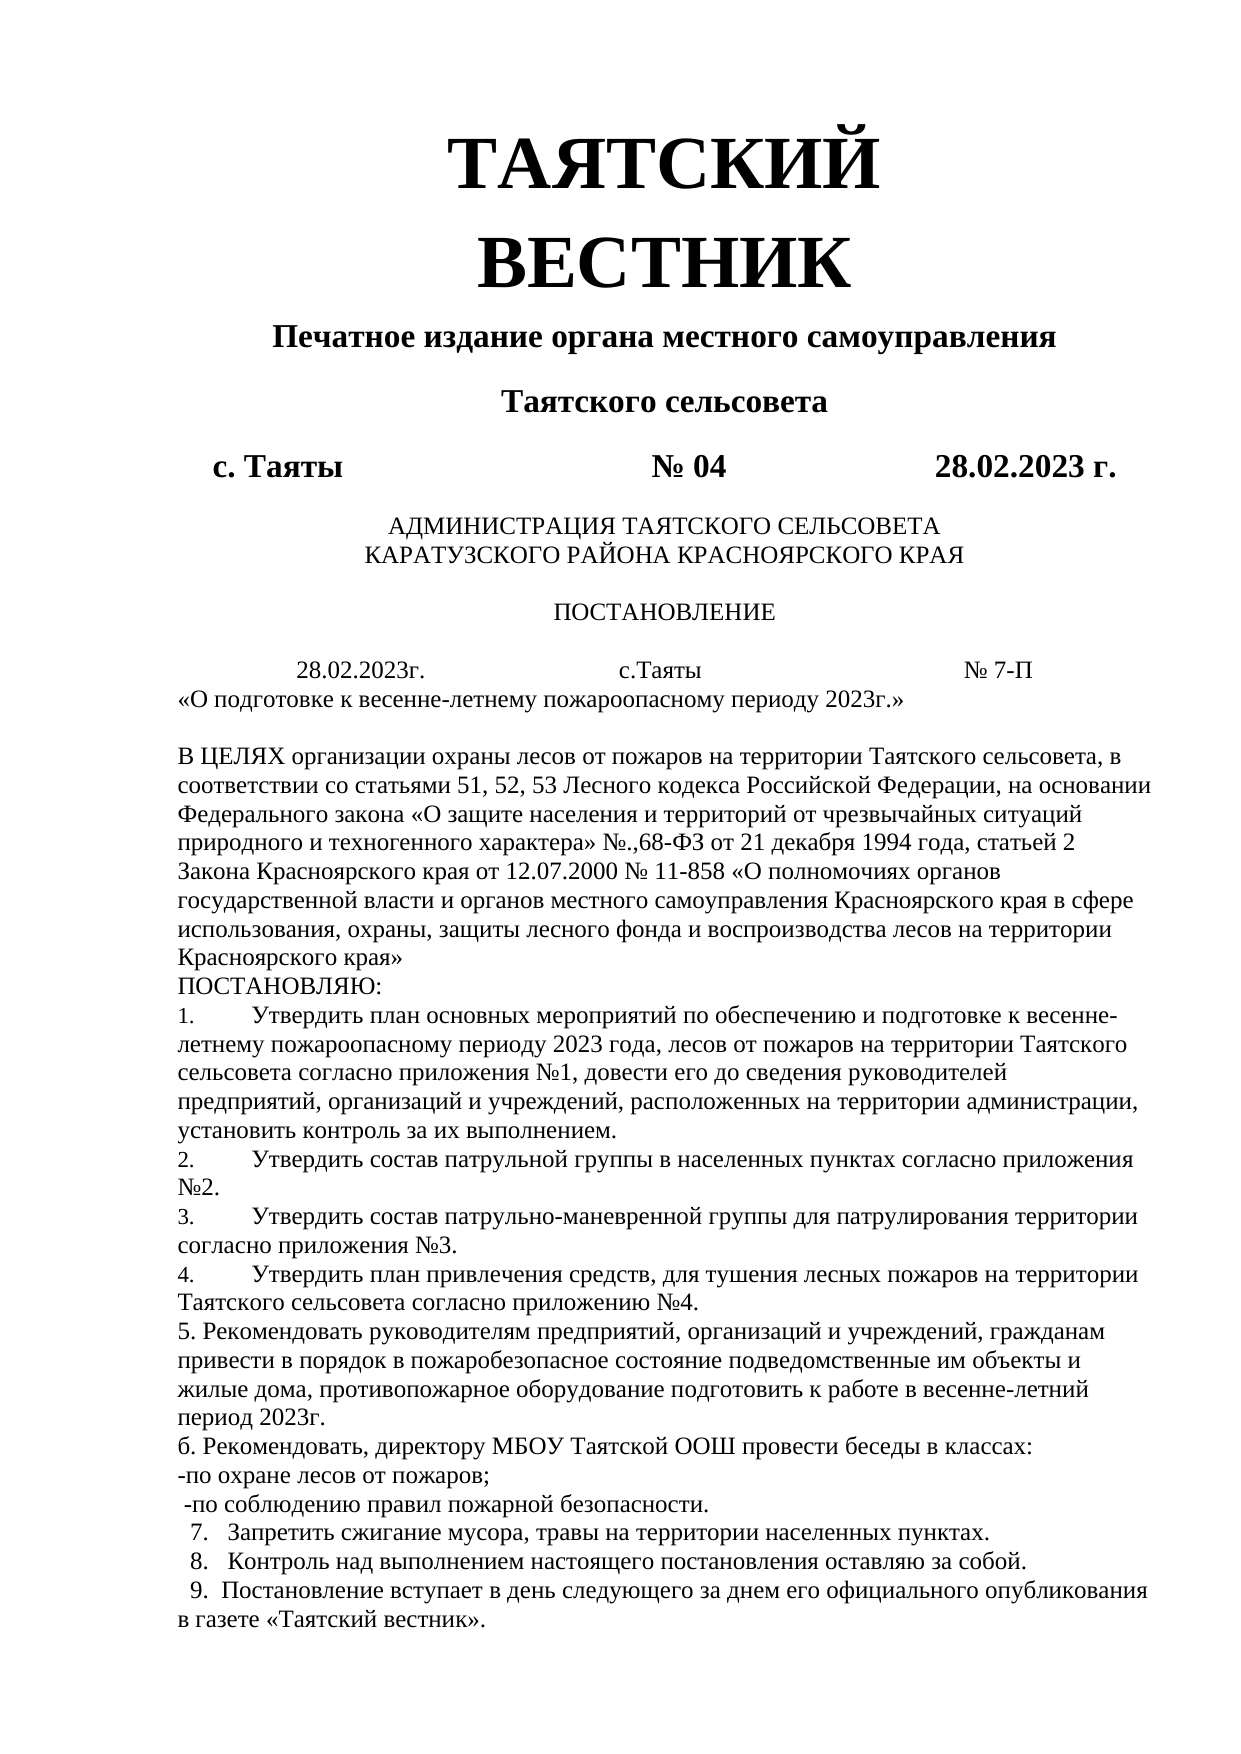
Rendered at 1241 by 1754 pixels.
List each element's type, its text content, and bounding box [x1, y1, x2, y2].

text Таятского сельсовета [177, 381, 1152, 420]
list Утвердить план привлечения средств, для тушения лесных пожаров на территории Таятского сельсовета согласно приложению №4. [177, 1259, 1152, 1316]
text АДМИНИСТРАЦИЯ ТАЯТСКОГО СЕЛЬСОВЕТА [177, 511, 1152, 540]
text «О подготовке к весенне-летнему пожароопасному периоду 2023г.» [177, 684, 1152, 712]
text ПОСТАНОВЛЯЮ: [177, 971, 1152, 1000]
text Печатное издание органа местного самоуправления [177, 316, 1152, 355]
text КАРАТУЗСКОГО РАЙОНА КРАСНОЯРСКОГО КРАЯ [177, 540, 1152, 569]
text В ЦЕЛЯХ организации охраны лесов от пожаров на территории Таятского сельсовета, в соответствии со статьями 51, 52, 53 Лесного кодекса Российской Федерации, на основании Федерального закона «О защите населения и территорий от чрезвычайных ситуаций природного и техногенного характера» №.,68-ФЗ от 21 декабря 1994 года, статьей 2 Закона Красноярского края от 12.07.2000 № 11-858 «О полномочиях органов государственной власти и органов местного самоуправления Красноярского края в сфере использования, охраны, защиты лесного фонда и воспроизводства лесов на территории Красноярского края» [177, 741, 1152, 971]
text 8. Контроль над выполнением настоящего постановления оставляю за собой. [177, 1546, 1152, 1575]
text ПОСТАНОВЛЕНИЕ [177, 597, 1152, 626]
text -по соблюдению правил пожарной безопасности. [177, 1489, 1152, 1517]
list Утвердить состав патрульной группы в населенных пунктах согласно приложения №2. [177, 1144, 1152, 1201]
text 5. Рекомендовать руководителям предприятий, организаций и учреждений, гражданам привести в порядок в пожаробезопасное состояние подведомственные им объекты и жилые дома, противопожарное оборудование подготовить к работе в весенне-летний период 2023г. [177, 1316, 1152, 1431]
text 28.02.2023г. с.Таяты № 7-П [177, 655, 1152, 684]
text 7. Запретить сжигание мусора, травы на территории населенных пунктах. [177, 1517, 1152, 1546]
text б. Рекомендовать, директору МБОУ Таятской ООШ провести беседы в классах: [177, 1431, 1152, 1460]
text ТАЯТСКИЙ [177, 118, 1152, 204]
text -по охране лесов от пожаров; [177, 1460, 1152, 1489]
text 9. Постановление вступает в день следующего за днем его официального опубликования в газете «Таятский вестник». [177, 1575, 1152, 1632]
list Утвердить план основных мероприятий по обеспечению и подготовке к весенне-летнему пожароопасному периоду 2023 года, лесов от пожаров на территории Таятского сельсовета согласно приложения №1, довести его до сведения руководителей предприятий, организаций и учреждений, расположенных на территории администрации, установить контроль за их выполнением. [177, 1000, 1152, 1144]
text с. Таяты № 04 28.02.2023 г. [177, 446, 1152, 484]
list Утвердить состав патрульно-маневренной группы для патрулирования территории согласно приложения №3. [177, 1201, 1152, 1259]
text ВЕСТНИК [177, 217, 1152, 303]
